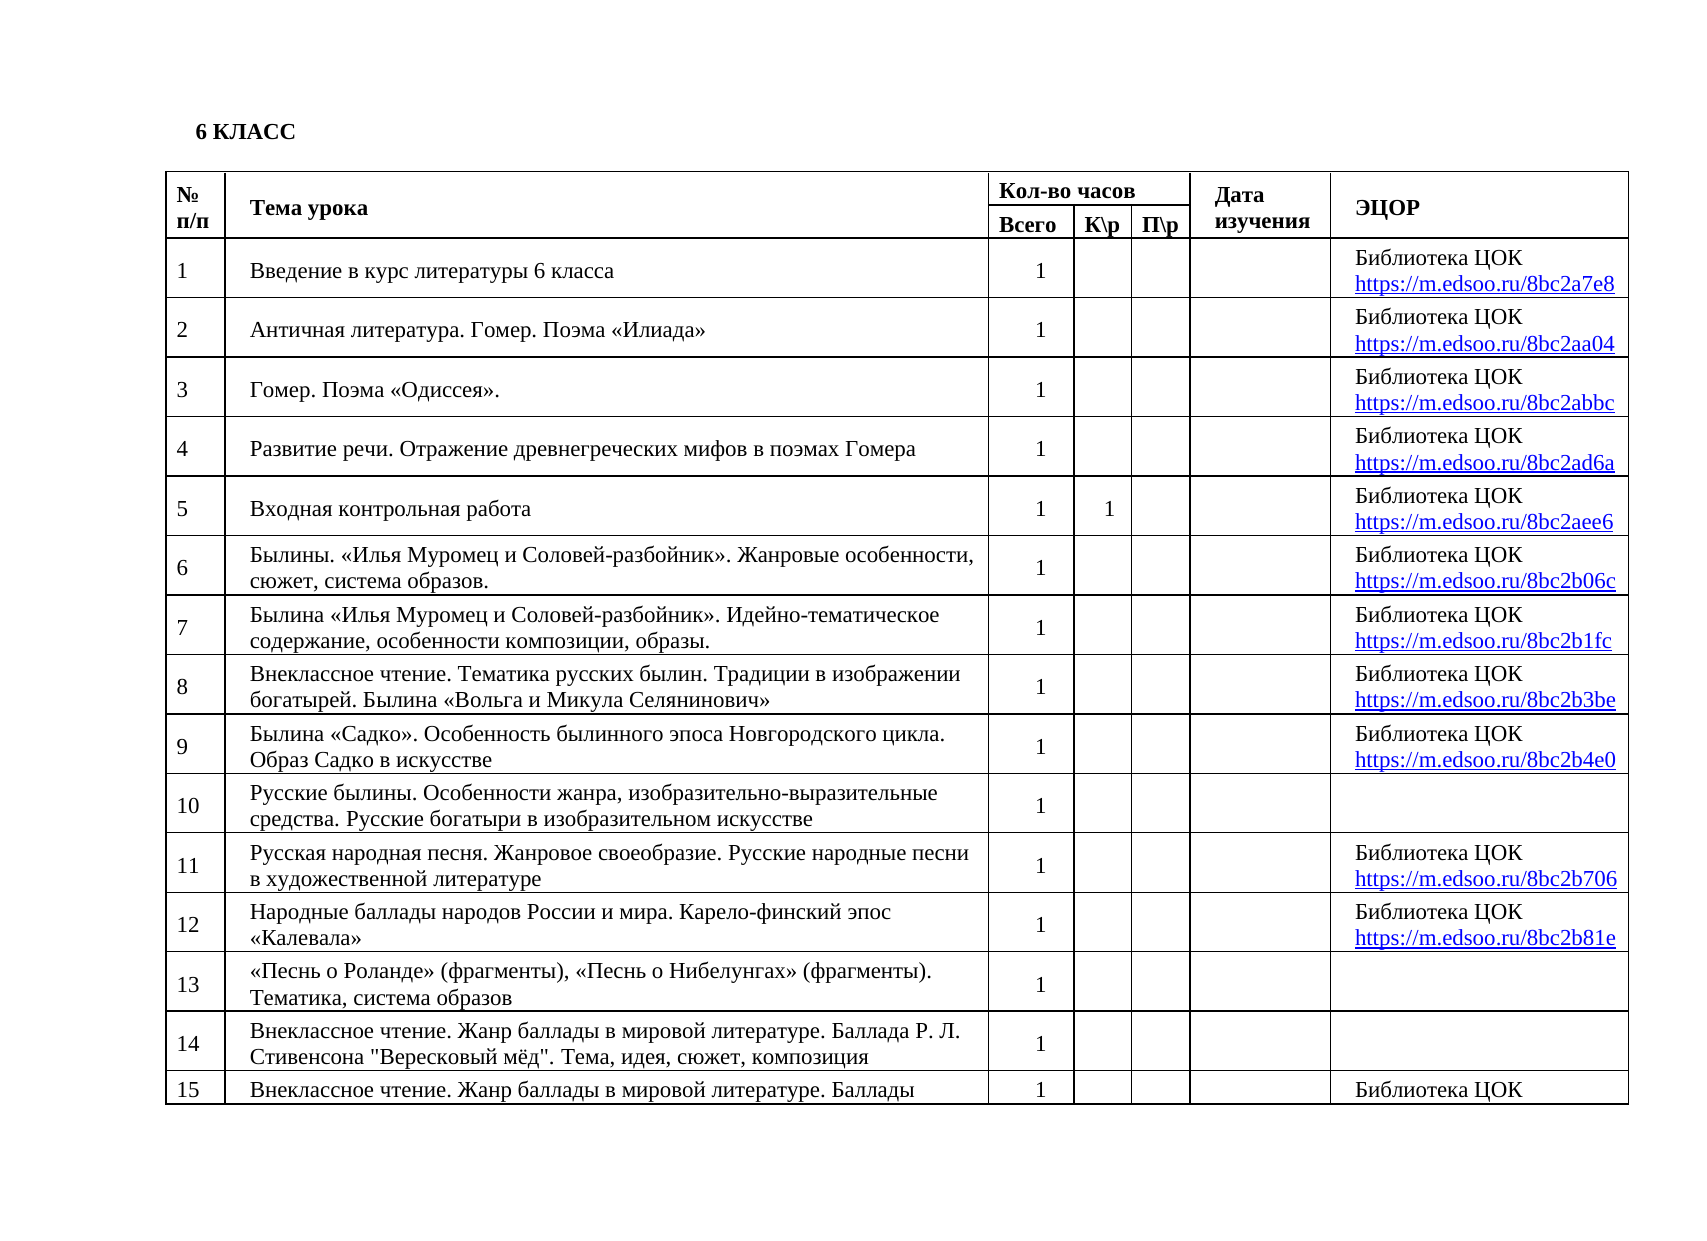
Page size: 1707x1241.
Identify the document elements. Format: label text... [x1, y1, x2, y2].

table_cell [1191, 477, 1330, 534]
table_cell 1 [989, 1071, 1073, 1103]
table_cell 1 [989, 358, 1073, 416]
table_cell 1 [989, 1012, 1073, 1070]
table_cell [1132, 358, 1189, 416]
table_cell [1075, 417, 1131, 475]
table_cell 1 [167, 239, 224, 297]
table_cell Библиотека ЦОК https://m.edsoo.ru/8bc2ad6a [1331, 417, 1628, 475]
table_cell [1191, 298, 1330, 356]
table_cell 1 [989, 298, 1073, 356]
table_cell 15 [167, 1071, 224, 1103]
table_cell 1 [989, 536, 1073, 594]
table_cell [1075, 239, 1131, 297]
table_cell [1075, 893, 1131, 951]
table_cell [1191, 715, 1330, 772]
table_cell [1075, 715, 1131, 772]
table_cell [1132, 952, 1189, 1010]
table_cell [1191, 1071, 1330, 1103]
table_header № п/п [167, 172, 225, 237]
table_cell 1 [989, 715, 1073, 772]
table_cell [1191, 774, 1330, 832]
table_cell 1 [989, 239, 1073, 297]
table_cell [1132, 536, 1189, 594]
table_cell Всего [989, 206, 1073, 237]
table_cell 8 [167, 655, 224, 713]
table_cell 13 [167, 952, 224, 1010]
table_cell [1075, 774, 1131, 832]
table_cell Былины. «Илья Муромец и Соловей-разбойник». Жанровые особенности, сюжет, система образов. [226, 536, 988, 594]
table_cell [1191, 655, 1330, 713]
table_cell Былина «Илья Муромец и Соловей-разбойник». Идейно-тематическое содержание, особенности композиции, образы. [226, 596, 988, 653]
table_cell 1 [989, 774, 1073, 832]
table_cell [1191, 833, 1330, 891]
table_cell К\р [1075, 206, 1131, 237]
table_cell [1331, 1071, 1628, 1103]
table_cell 5 [167, 477, 224, 534]
table_cell [1132, 1071, 1189, 1103]
table_cell [1075, 952, 1131, 1010]
table_cell 9 [167, 715, 224, 772]
table_cell [1191, 239, 1330, 297]
table_cell Русские былины. Особенности жанра, изобразительно-выразительные средства. Русские богатыри в изобразительном искусстве [226, 774, 988, 832]
table_cell 10 [167, 774, 224, 832]
table_cell [1132, 774, 1189, 832]
table_cell 4 [167, 417, 224, 475]
table_cell [1132, 239, 1189, 297]
table_cell 14 [167, 1012, 224, 1070]
table_cell [1075, 358, 1131, 416]
table_cell 12 [167, 893, 224, 951]
table_header ЭЦОР [1331, 172, 1628, 237]
table_cell Библиотека ЦОК https://m.edsoo.ru/8bc2aee6 [1331, 477, 1628, 534]
text 6 КЛАСС [190, 118, 1618, 144]
table_cell [1075, 298, 1131, 356]
table_cell [1132, 715, 1189, 772]
table_cell Введение в курс литературы 6 класса [226, 239, 988, 297]
table_cell [1075, 1012, 1131, 1070]
table_cell [1191, 358, 1330, 416]
table_cell [1132, 833, 1189, 891]
table_cell Библиотека ЦОК https://m.edsoo.ru/8bc2b1fc [1331, 596, 1628, 653]
table_cell [1075, 536, 1131, 594]
table_cell [1132, 1012, 1189, 1070]
table_cell [1331, 952, 1628, 1010]
table_cell Библиотека ЦОК https://m.edsoo.ru/8bc2b06c [1331, 536, 1628, 594]
table_cell Античная литература. Гомер. Поэма «Илиада» [226, 298, 988, 356]
table_cell [1132, 417, 1189, 475]
table_cell 1 [989, 952, 1073, 1010]
table_cell 1 [989, 893, 1073, 951]
table_cell [1075, 655, 1131, 713]
table_cell Библиотека ЦОК https://m.edsoo.ru/8bc2abbc [1331, 358, 1628, 416]
table_cell Библиотека ЦОК https://m.edsoo.ru/8bc2b3be [1331, 655, 1628, 713]
table_cell Библиотека ЦОК https://m.edsoo.ru/8bc2aa04 [1331, 298, 1628, 356]
table_cell 3 [167, 358, 224, 416]
table_cell 7 [167, 596, 224, 653]
table_cell Русская народная песня. Жанровое своеобразие. Русские народные песни в художественной литературе [226, 833, 988, 891]
table_cell П\р [1132, 206, 1189, 237]
table_cell 11 [167, 833, 224, 891]
table_cell [1191, 893, 1330, 951]
table_header Тема урока [226, 172, 988, 237]
table_cell [1132, 477, 1189, 534]
table_cell «Песнь о Роланде» (фрагменты), «Песнь о Нибелунгах» (фрагменты). Тематика, система образов [226, 952, 988, 1010]
table_cell [1132, 596, 1189, 653]
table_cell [226, 1071, 988, 1103]
table_cell Гомер. Поэма «Одиссея». [226, 358, 988, 416]
table_cell Народные баллады народов России и мира. Карело-финский эпос «Калевала» [226, 893, 988, 951]
table_cell Внеклассное чтение. Тематика русских былин. Традиции в изображении богатырей. Былина «Вольга и Микула Селянинович» [226, 655, 988, 713]
table_cell Былина «Садко». Особенность былинного эпоса Новгородского цикла. Образ Садко в искусстве [226, 715, 988, 772]
table_cell Входная контрольная работа [226, 477, 988, 534]
table_header Кол-во часов [989, 172, 1190, 204]
table_cell 1 [1075, 477, 1131, 534]
table_cell Библиотека ЦОК https://m.edsoo.ru/8bc2b706 [1331, 833, 1628, 891]
table_cell [1191, 1012, 1330, 1070]
table_cell Библиотека ЦОК https://m.edsoo.ru/8bc2b4e0 [1331, 715, 1628, 772]
table_cell [1132, 298, 1189, 356]
table_cell 6 [167, 536, 224, 594]
table_cell 1 [989, 655, 1073, 713]
table_header Дата изучения [1191, 172, 1330, 237]
table_cell [1191, 417, 1330, 475]
table_cell 1 [989, 833, 1073, 891]
table_cell [1075, 833, 1131, 891]
table_cell [1075, 596, 1131, 653]
table_cell 1 [989, 477, 1073, 534]
table_cell Развитие речи. Отражение древнегреческих мифов в поэмах Гомера [226, 417, 988, 475]
table_cell [1132, 893, 1189, 951]
table_cell [1191, 536, 1330, 594]
table_cell [1191, 952, 1330, 1010]
table_cell 2 [167, 298, 224, 356]
table_cell Внеклассное чтение. Жанр баллады в мировой литературе. Баллада Р. Л. Стивенсона "Вересковый мёд". Тема, идея, сюжет, композиция [226, 1012, 988, 1070]
table_cell 1 [989, 417, 1073, 475]
table_cell Библиотека ЦОК https://m.edsoo.ru/8bc2b81e [1331, 893, 1628, 951]
table_cell [1191, 596, 1330, 653]
table_cell 1 [989, 596, 1073, 653]
table_cell Библиотека ЦОК https://m.edsoo.ru/8bc2a7e8 [1331, 239, 1628, 297]
table_cell [1132, 655, 1189, 713]
table_cell [1331, 774, 1628, 832]
table_cell [1331, 1012, 1628, 1070]
table_cell [1075, 1071, 1131, 1103]
